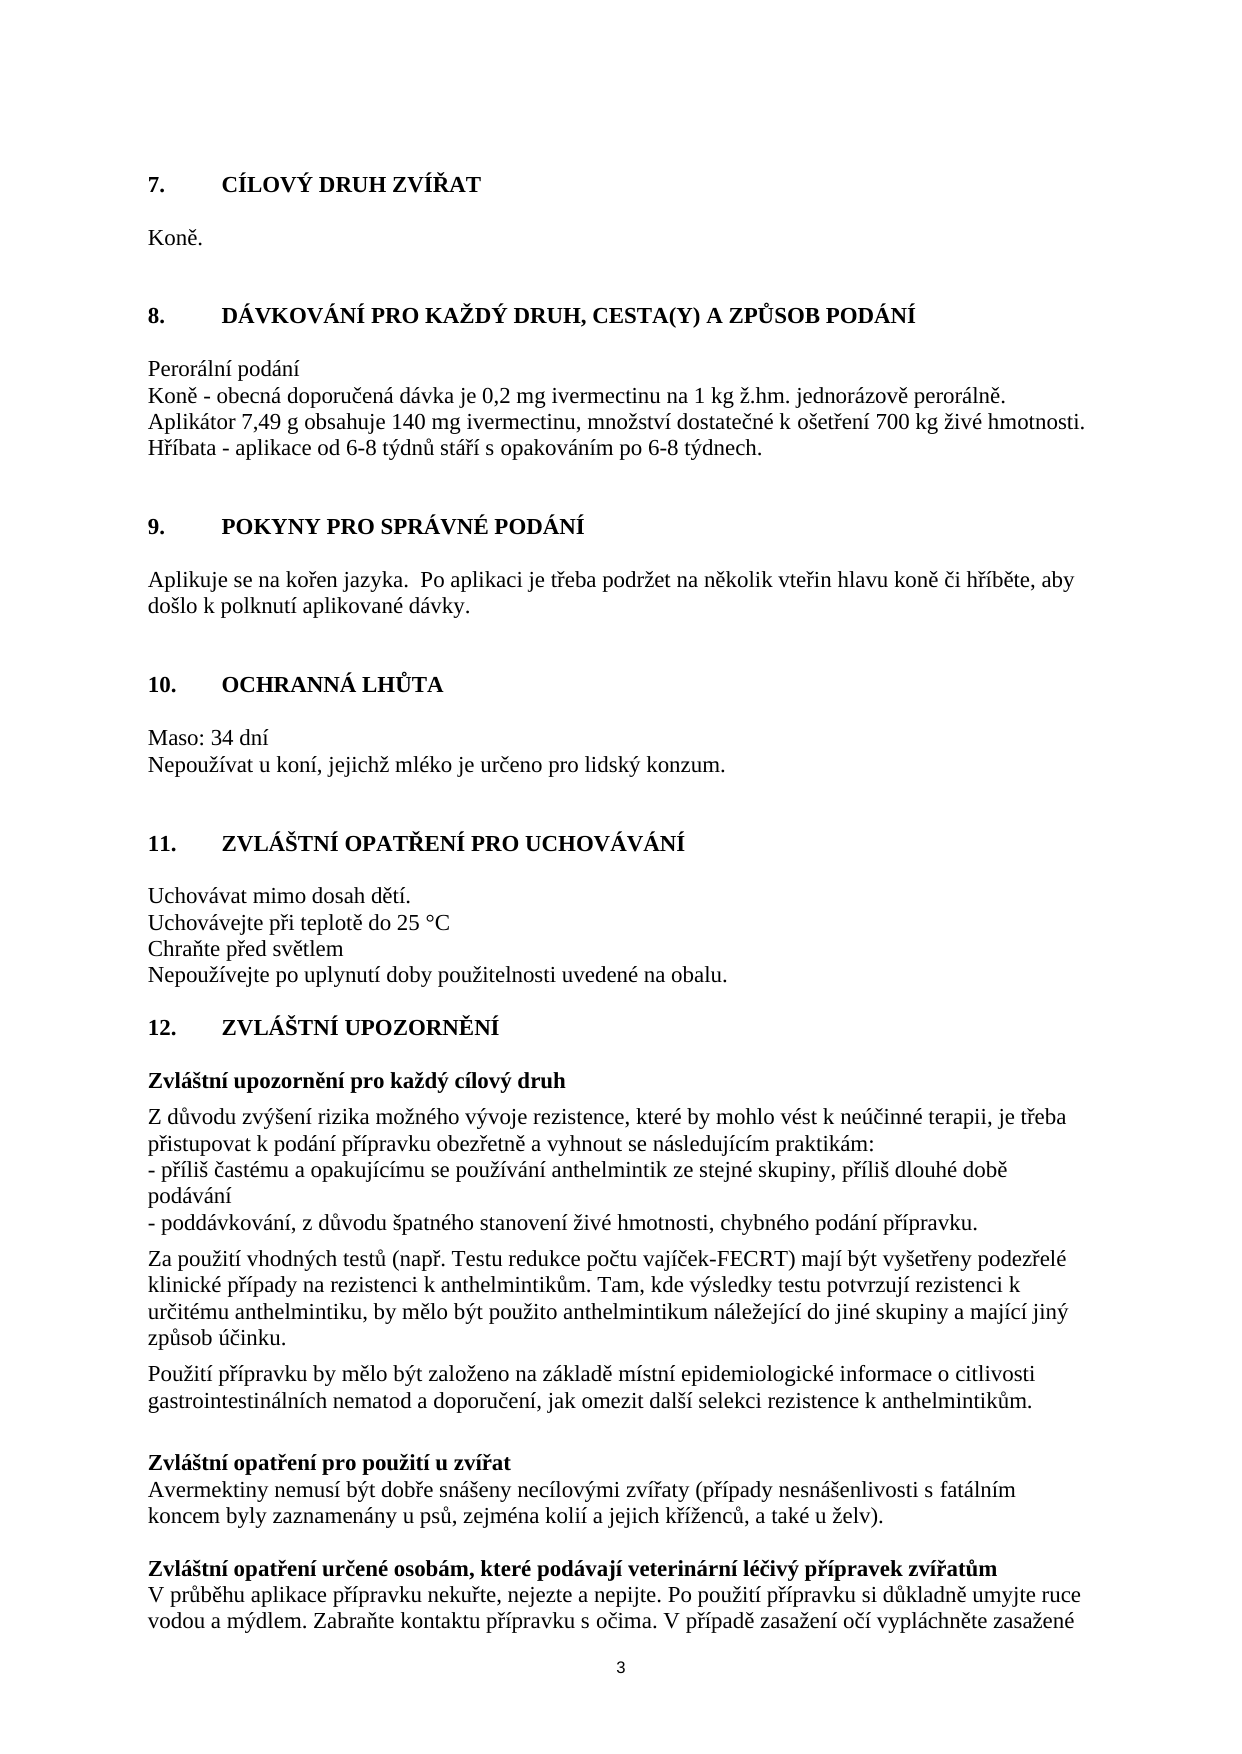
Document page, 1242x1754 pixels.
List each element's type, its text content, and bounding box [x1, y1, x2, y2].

text 8. DÁVKOVÁNÍ PRO KAŽDÝ DRUH, CESTA(Y) A ZPŮSOB PODÁNÍ [148, 303, 1094, 329]
subtitle Zvláštní opatření pro použití u zvířat [148, 1449, 1094, 1476]
text Použití přípravku by mělo být založeno na základě místní epidemiologické informace o citlivosti gastrointestinálních nematod a doporučení, jak omezit další selekci rezistence k anthelmintikům. [148, 1360, 1094, 1413]
text Zvláštní upozornění pro každý cílový druh [148, 1067, 1094, 1093]
text Nepoužívejte po uplynutí doby použitelnosti uvedené na obalu. [148, 961, 1094, 988]
text Za použití vhodných testů (např. Testu redukce počtu vajíček-FECRT) mají být vyšetřeny podezřelé klinické případy na rezistenci k anthelmintikům. Tam, kde výsledky testu potvrzují rezistenci k určitému anthelmintiku, by mělo být použito anthelmintikum náležející do jiné skupiny a mající jiný způsob účinku. [148, 1245, 1094, 1350]
text Perorální podání [148, 355, 1094, 382]
text 7. CÍLOVÝ DRUH ZVÍŘAT [148, 171, 1094, 197]
text Koně - obecná doporučená dávka je 0,2 mg ivermectinu na ž.hm. jednorázově perorálně. Aplikátor obsahuje 140 mg ivermectinu, množství dostatečné k ošetření živé hmotnosti. [148, 382, 1094, 434]
text Nepoužívat u koní, jejichž mléko je určeno pro lidský konzum. [148, 751, 1094, 777]
text Maso: 34 dní [148, 724, 1094, 751]
text 9. POKYNY PRO SPRÁVNÉ PODÁNÍ [148, 513, 1094, 540]
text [148, 1581, 1094, 1634]
text Koně. [148, 223, 1094, 250]
text Z důvodu zvýšení rizika možného vývoje rezistence, které by mohlo vést k neúčinné terapii, je třeba přistupovat k podání přípravku obezřetně a vyhnout se následujícím praktikám: - příliš častému a opakujícímu se používání anthelmintik ze stejné skupiny, příliš dlouhé době podávání - poddávkování, z důvodu špatného stanovení živé hmotnosti, chybného podání přípravku. [148, 1103, 1094, 1235]
subtitle Zvláštní opatření určené osobám, které podávají veterinární léčivý přípravek zvířatům [148, 1555, 1094, 1581]
text Uchovávejte při teplotě do [148, 909, 1127, 935]
text 12. ZVLÁŠTNÍ UPOZORNĚNÍ [148, 1014, 1094, 1041]
text Hříbata - aplikace od 6-8 týdnů stáří s opakováním po 6-8 týdnech. [148, 434, 1094, 461]
text Aplikuje se na kořen jazyka. Po aplikaci je třeba podržet na několik vteřin hlavu koně či hříběte, aby došlo k polknutí aplikované dávky. [148, 566, 1094, 619]
text Avermektiny nemusí být dobře snášeny necílovými zvířaty (případy nesnášenlivosti s fatálním koncem byly zaznamenány u psů, zejména kolií a jejich kříženců, a také u želv). [148, 1476, 1094, 1528]
text 10. OCHRANNÁ LHŮTA [148, 672, 1094, 698]
text Chraňte před světlem [148, 935, 1127, 961]
text 11. ZVLÁŠTNÍ OPATŘENÍ PRO UCHOVÁVÁNÍ [148, 830, 1094, 856]
text Uchovávat mimo dosah dětí. [148, 882, 1094, 909]
